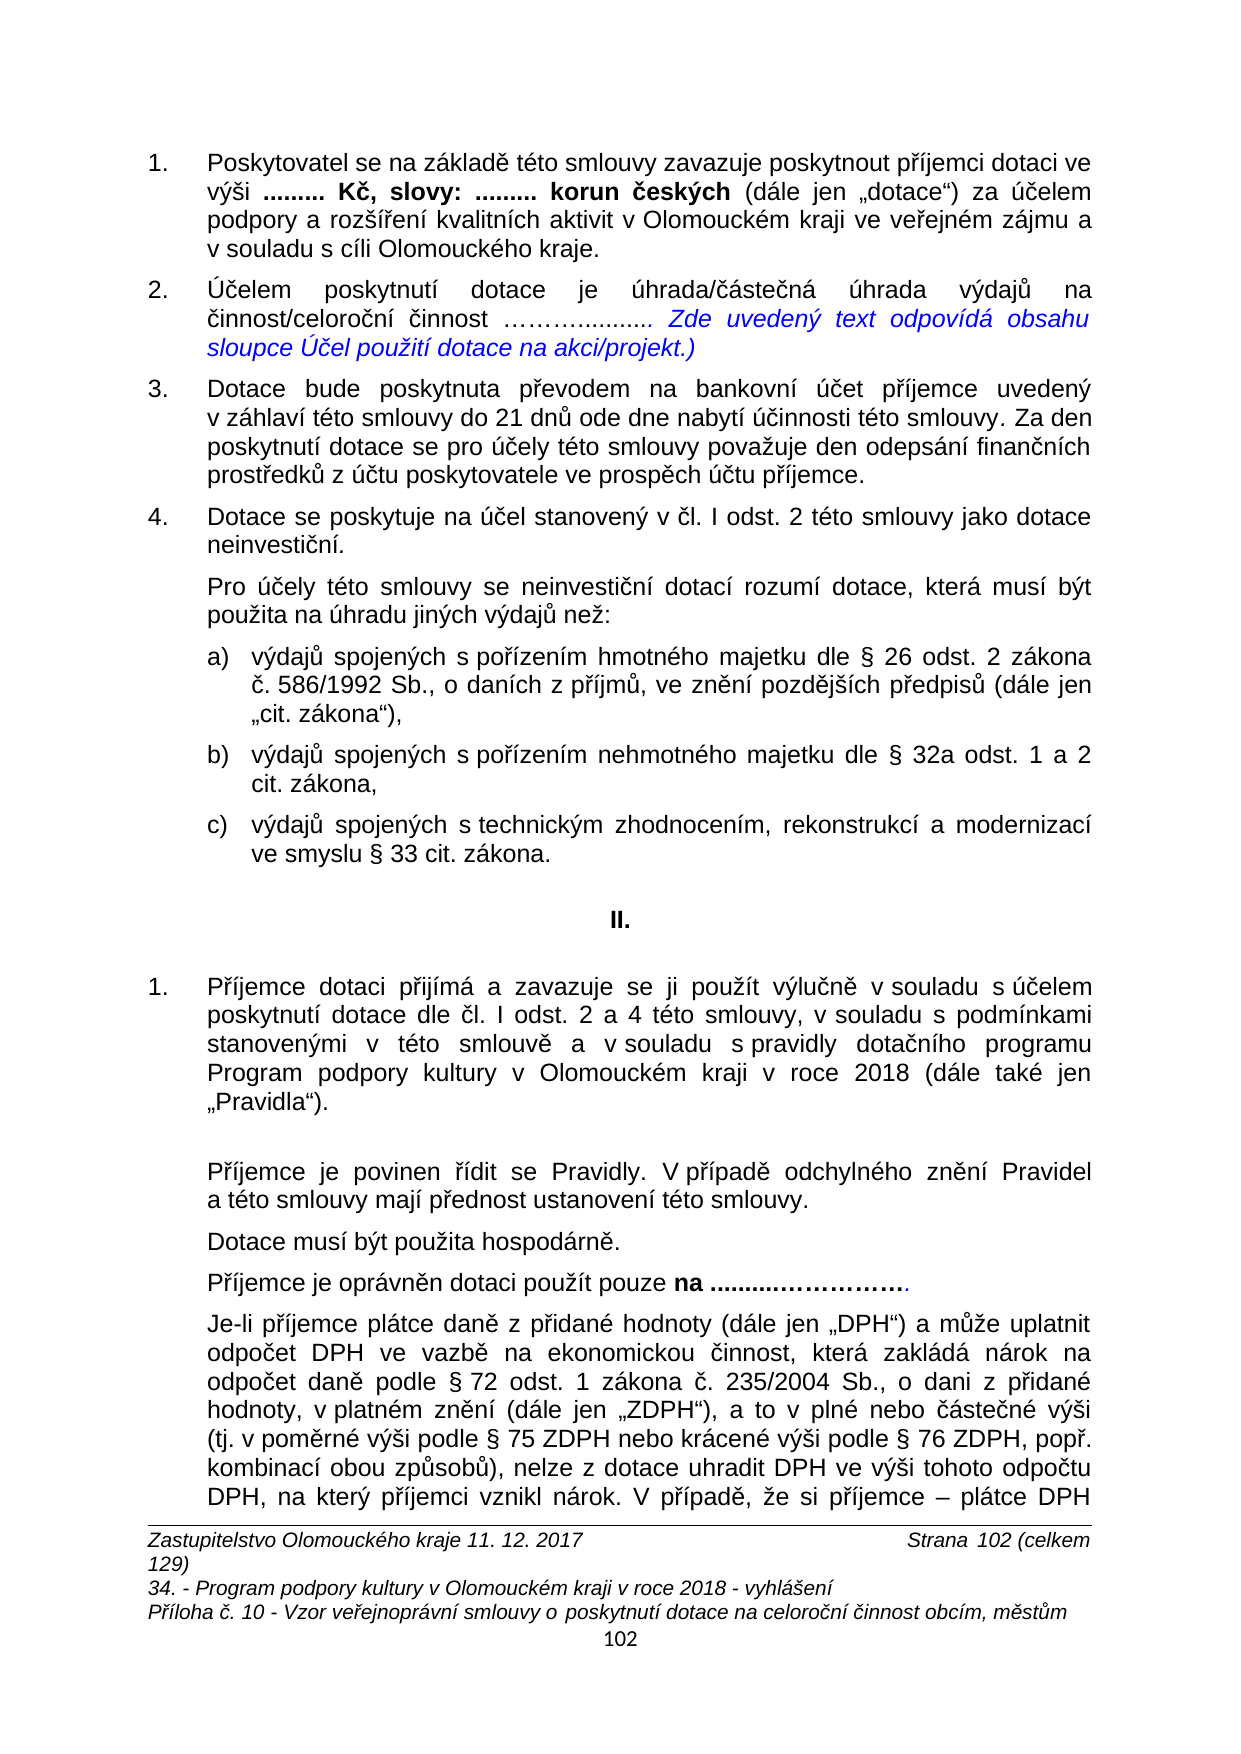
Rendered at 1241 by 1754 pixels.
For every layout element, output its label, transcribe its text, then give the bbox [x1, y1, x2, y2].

list výdajů spojených s pořízením hmotného majetku dle § 26 odst. 2 zákona č. 586/1992 Sb., o daních z příjmů, ve znění pozdějších předpisů (dále jen „cit. zákona“), [207, 641, 1092, 728]
text Dotace musí být použita hospodárně. [207, 1226, 1092, 1255]
list Účelem poskytnutí dotace je úhrada/částečná úhrada výdajů na činnost/celoroční činnost ………........... Zde uvedený text odpovídá obsahu sloupce Účel použití dotace na akci/projekt.) [148, 275, 1092, 361]
text Pro účely této smlouvy se neinvestiční dotací rozumí dotace, která musí být použita na úhradu jiných výdajů než: [207, 571, 1092, 629]
text Příjemce je oprávněn dotaci použít pouze na ..........……………. [207, 1268, 1092, 1296]
list Poskytovatel se na základě této smlouvy zavazuje poskytnout příjemci dotaci ve výši ......... Kč, slovy: ......... korun českých (dále jen „dotace“) za účelem podpory a rozšíření kvalitních aktivit v Olomouckém kraji ve veřejném zájmu a v souladu s cíli Olomouckého kraje. [148, 148, 1092, 263]
list výdajů spojených s pořízením nehmotného majetku dle § 32a odst. 1 a 2 cit. zákona, [207, 740, 1092, 798]
list Příjemce dotaci přijímá a zavazuje se ji použít výlučně v souladu s účelem poskytnutí dotace dle čl. I odst. 2 a 4 této smlouvy, v souladu s podmínkami stanovenými v této smlouvě a v souladu s pravidly dotačního programu Program podpory kultury v Olomouckém kraji v roce 2018 (dále také jen „Pravidla“). [148, 971, 1092, 1115]
list Dotace bude poskytnuta převodem na bankovní účet příjemce uvedený v záhlaví této smlouvy do 21 dnů ode dne nabytí účinnosti této smlouvy. Za den poskytnutí dotace se pro účely této smlouvy považuje den odepsání finančních prostředků z účtu poskytovatele ve prospěch účtu příjemce. [148, 374, 1092, 489]
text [207, 1309, 1092, 1510]
list Dotace se poskytuje na účel stanovený v čl. I odst. 2 této smlouvy jako dotace neinvestiční. [148, 501, 1092, 559]
text Příjemce je povinen řídit se Pravidly. V případě odchylného znění Pravidel a této smlouvy mají přednost ustanovení této smlouvy. [207, 1156, 1092, 1214]
text II. [148, 905, 1092, 934]
list výdajů spojených s technickým zhodnocením, rekonstrukcí a modernizací ve smyslu § 33 cit. zákona. [207, 810, 1092, 868]
